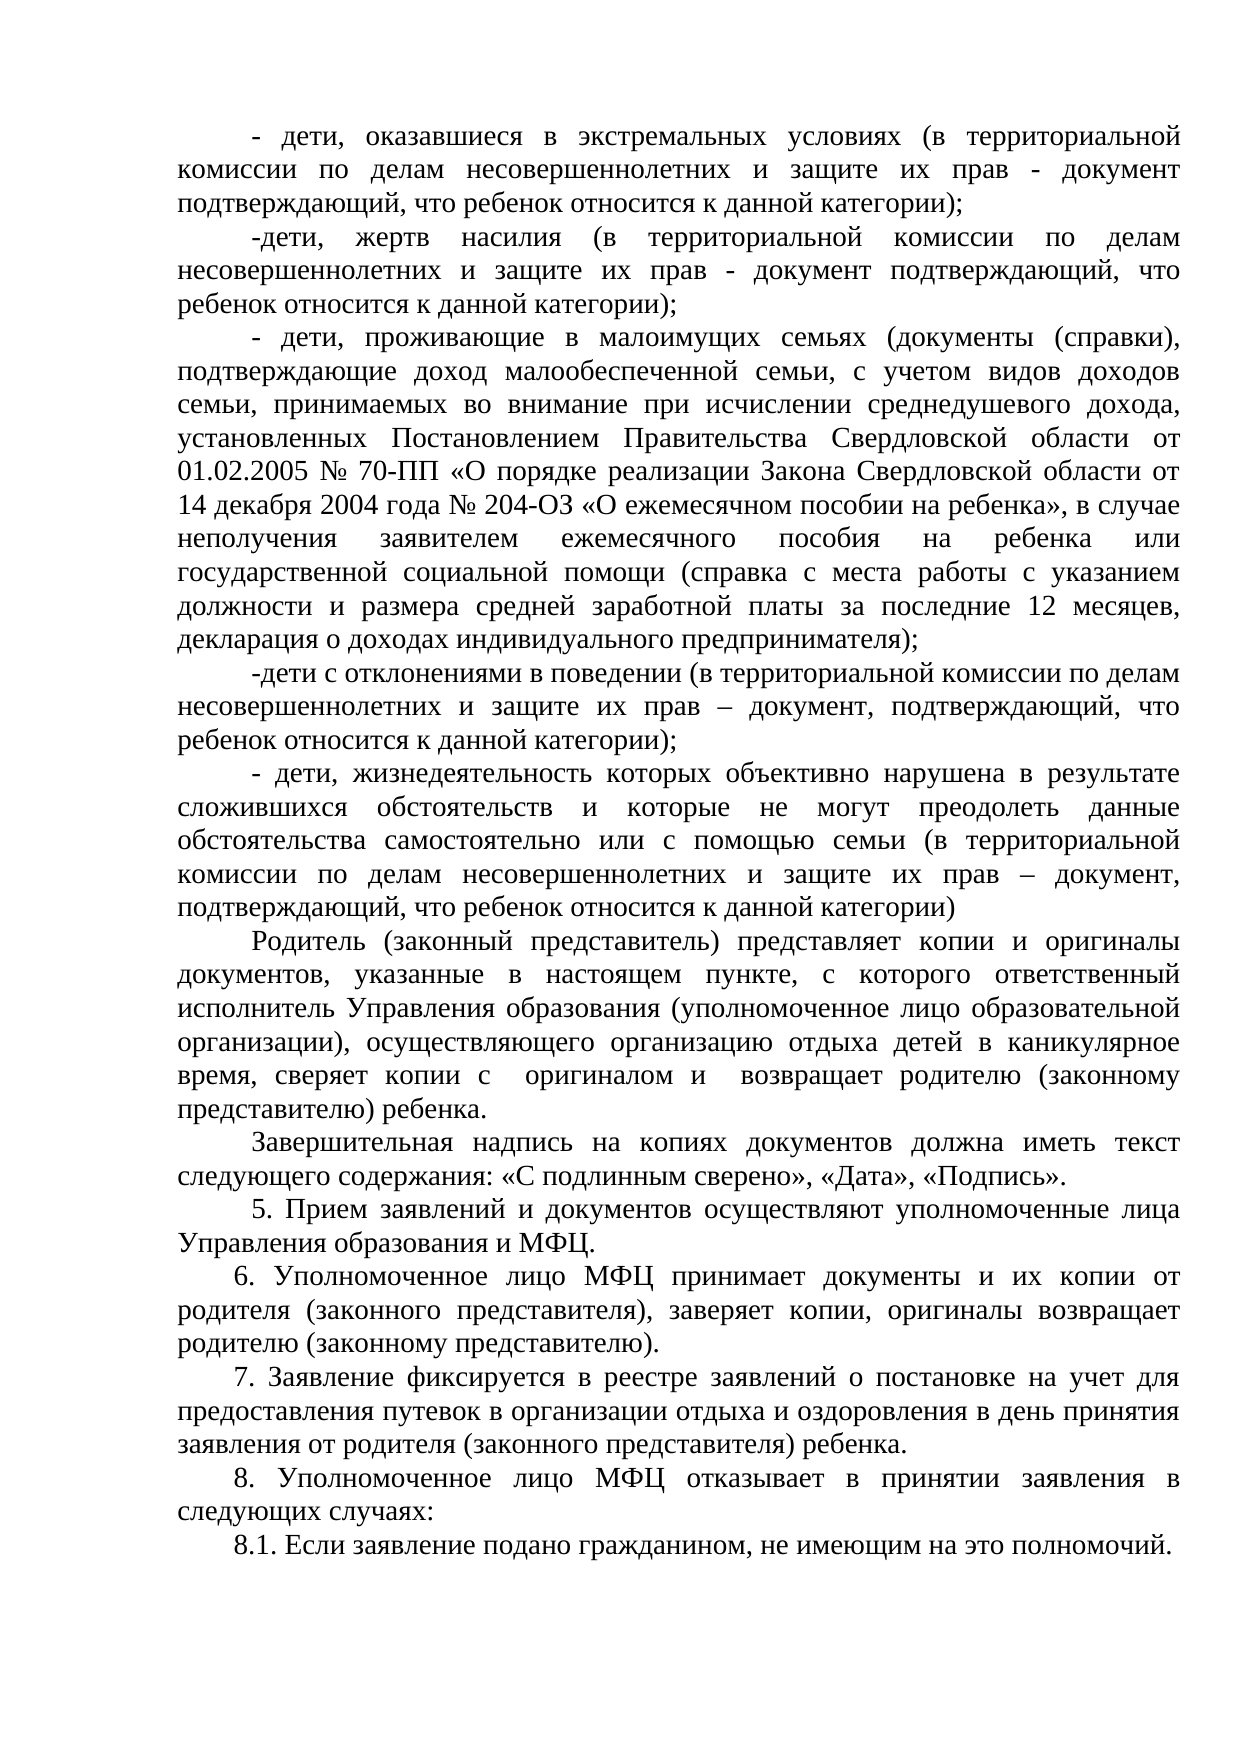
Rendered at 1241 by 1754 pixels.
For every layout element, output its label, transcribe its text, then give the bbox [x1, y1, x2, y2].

text 8. Уполномоченное лицо МФЦ отказывает в принятии заявления в следующих случаях: [177, 1460, 1181, 1527]
text - дети, проживающие в малоимущих семьях (документы (справки), подтверждающие доход малообеспеченной семьи, с учетом видов доходов семьи, принимаемых во внимание при исчислении среднедушевого дохода, установленных Постановлением Правительства Свердловской области от 01.02.2005 № 70-ПП «О порядке реализации Закона Свердловской области от 14 декабря 2004 года № 204-ОЗ «О ежемесячном пособии на ребенка», в случае неполучения заявителем ежемесячного пособия на ребенка или государственной социальной помощи (справка с места работы с указанием должности и размера средней заработной платы за последние 12 месяцев, декларация о доходах индивидуального предпринимателя); [177, 319, 1181, 655]
text -дети, жертв насилия (в территориальной комиссии по делам несовершеннолетних и защите их прав - документ подтверждающий, что ребенок относится к данной категории); [177, 219, 1181, 319]
text 5. Прием заявлений и документов осуществляют уполномоченные лица Управления образования и МФЦ. [177, 1191, 1181, 1258]
text Завершительная надпись на копиях документов должна иметь текст следующего содержания: «С подлинным сверено», «Дата», «Подпись». [177, 1124, 1181, 1191]
text 8.1. Если заявление подано гражданином, не имеющим на это полномочий. [177, 1527, 1181, 1560]
text -дети с отклонениями в поведении (в территориальной комиссии по делам несовершеннолетних и защите их прав – документ, подтверждающий, что ребенок относится к данной категории); [177, 655, 1181, 755]
text - дети, оказавшиеся в экстремальных условиях (в территориальной комиссии по делам несовершеннолетних и защите их прав - документ подтверждающий, что ребенок относится к данной категории); [177, 118, 1181, 219]
text Родитель (законный представитель) представляет копии и оригиналы документов, указанные в настоящем пункте, с которого ответственный исполнитель Управления образования (уполномоченное лицо образовательной организации), осуществляющего организацию отдыха детей в каникулярное время, сверяет копии с оригиналом и возвращает родителю (законному представителю) ребенка. [177, 923, 1181, 1124]
text 7. Заявление фиксируется в реестре заявлений о постановке на учет для предоставления путевок в организации отдыха и оздоровления в день принятия заявления от родителя (законного представителя) ребенка. [177, 1359, 1181, 1460]
text 6. Уполномоченное лицо МФЦ принимает документы и их копии от родителя (законного представителя), заверяет копии, оригиналы возвращает родителю (законному представителю). [177, 1258, 1181, 1359]
text - дети, жизнедеятельность которых объективно нарушена в результате сложившихся обстоятельств и которые не могут преодолеть данные обстоятельства самостоятельно или с помощью семьи (в территориальной комиссии по делам несовершеннолетних и защите их прав – документ, подтверждающий, что ребенок относится к данной категории) [177, 755, 1181, 923]
